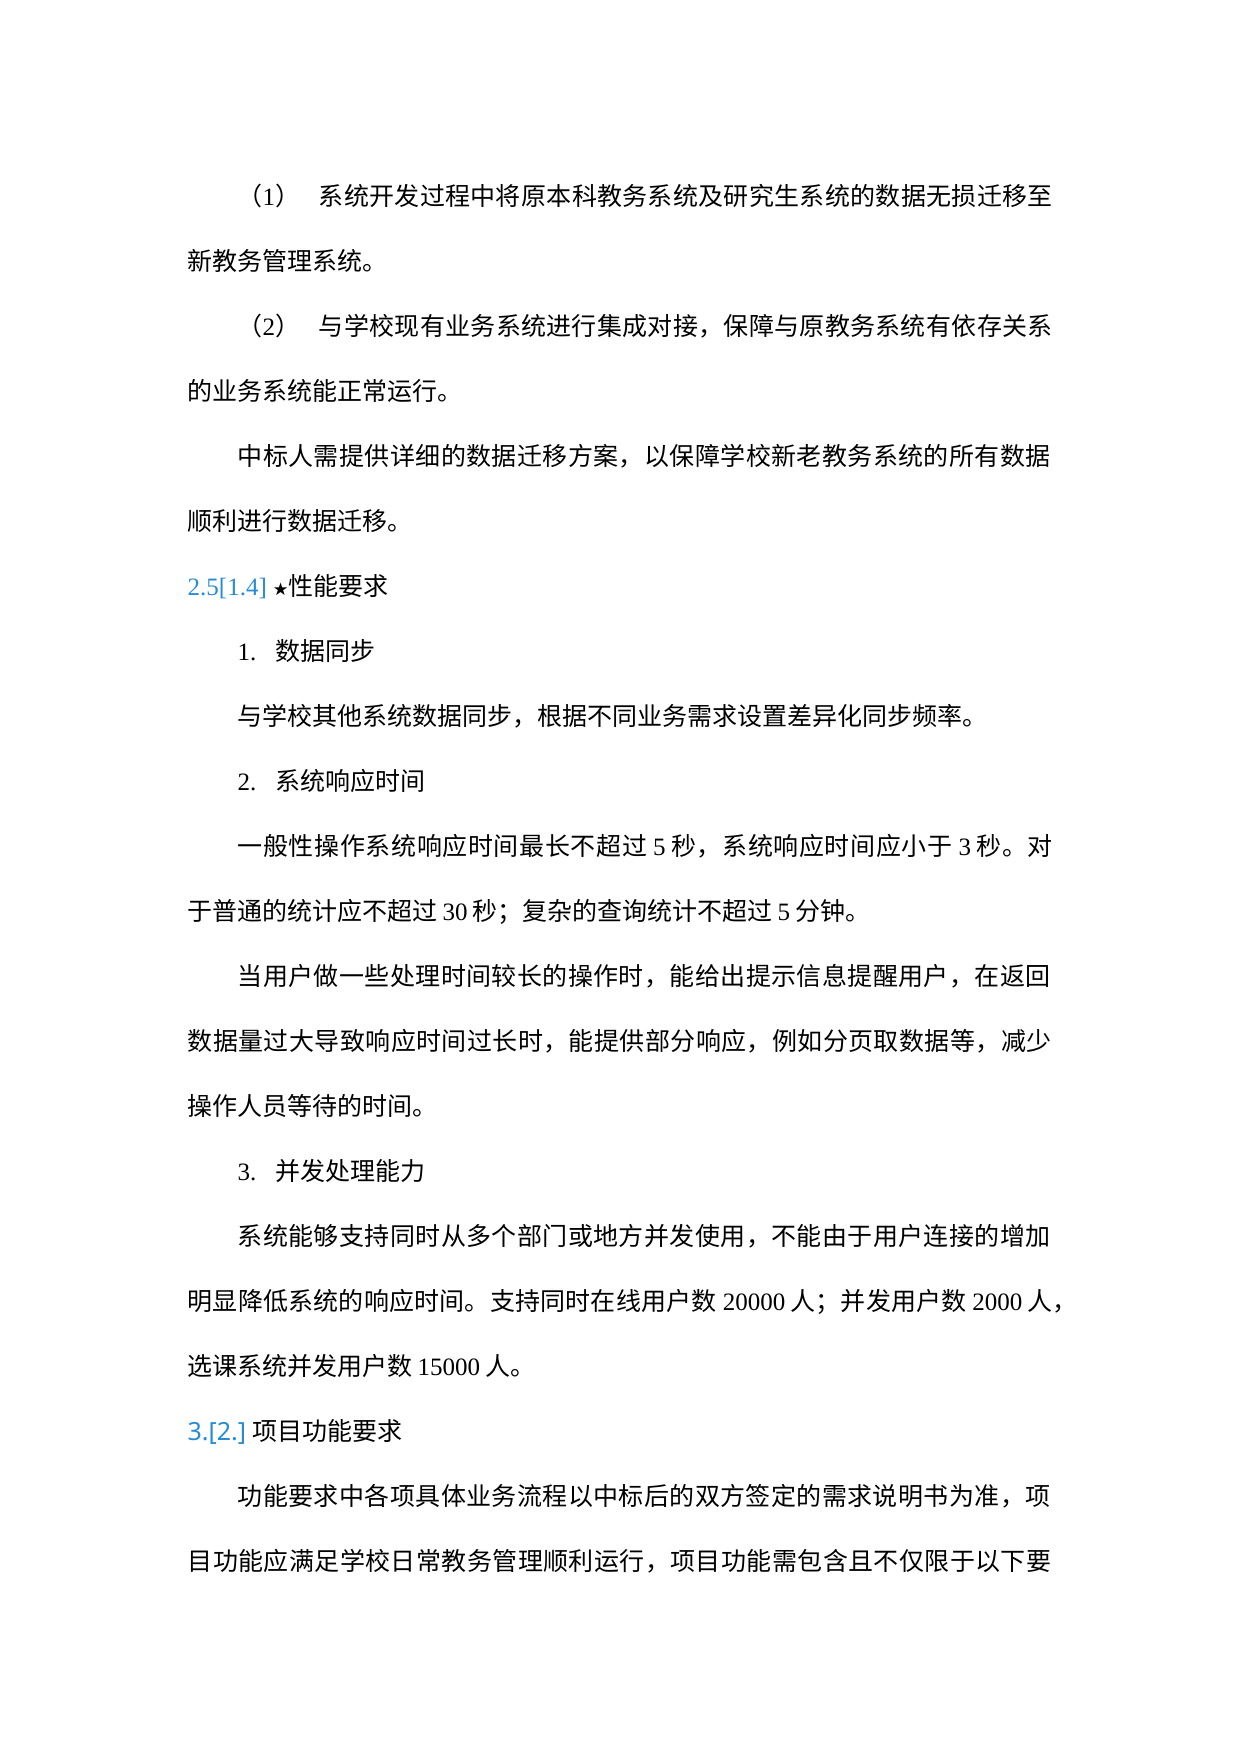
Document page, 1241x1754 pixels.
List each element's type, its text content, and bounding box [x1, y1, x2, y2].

list 系统响应时间 [187, 747, 1053, 812]
text 中标人需提供详细的数据迁移方案，以保障学校新老教务系统的所有数据顺利进行数据迁移。 [187, 422, 1053, 552]
list 项目功能要求 [187, 1397, 1053, 1462]
list ★性能要求 [187, 552, 1053, 617]
text 与学校其他系统数据同步，根据不同业务需求设置差异化同步频率。 [187, 682, 1053, 747]
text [187, 1462, 1053, 1592]
text 当用户做一些处理时间较长的操作时，能给出提示信息提醒用户，在返回数据量过大导致响应时间过长时，能提供部分响应，例如分页取数据等，减少操作人员等待的时间。 [187, 942, 1053, 1137]
list 与学校现有业务系统进行集成对接，保障与原教务系统有依存关系的业务系统能正常运行。 [187, 292, 1053, 422]
text 一般性操作系统响应时间最长不超过5秒，系统响应时间应小于3秒。对于普通的统计应不超过30秒；复杂的查询统计不超过5分钟。 [187, 812, 1053, 942]
list 数据同步 [187, 617, 1053, 682]
list 并发处理能力 [187, 1137, 1053, 1202]
text 系统能够支持同时从多个部门或地方并发使用，不能由于用户连接的增加明显降低系统的响应时间。支持同时在线用户数20000人；并发用户数2000人，选课系统并发用户数15000人。 [187, 1202, 1053, 1397]
list 系统开发过程中将原本科教务系统及研究生系统的数据无损迁移至新教务管理系统。 [187, 162, 1053, 292]
